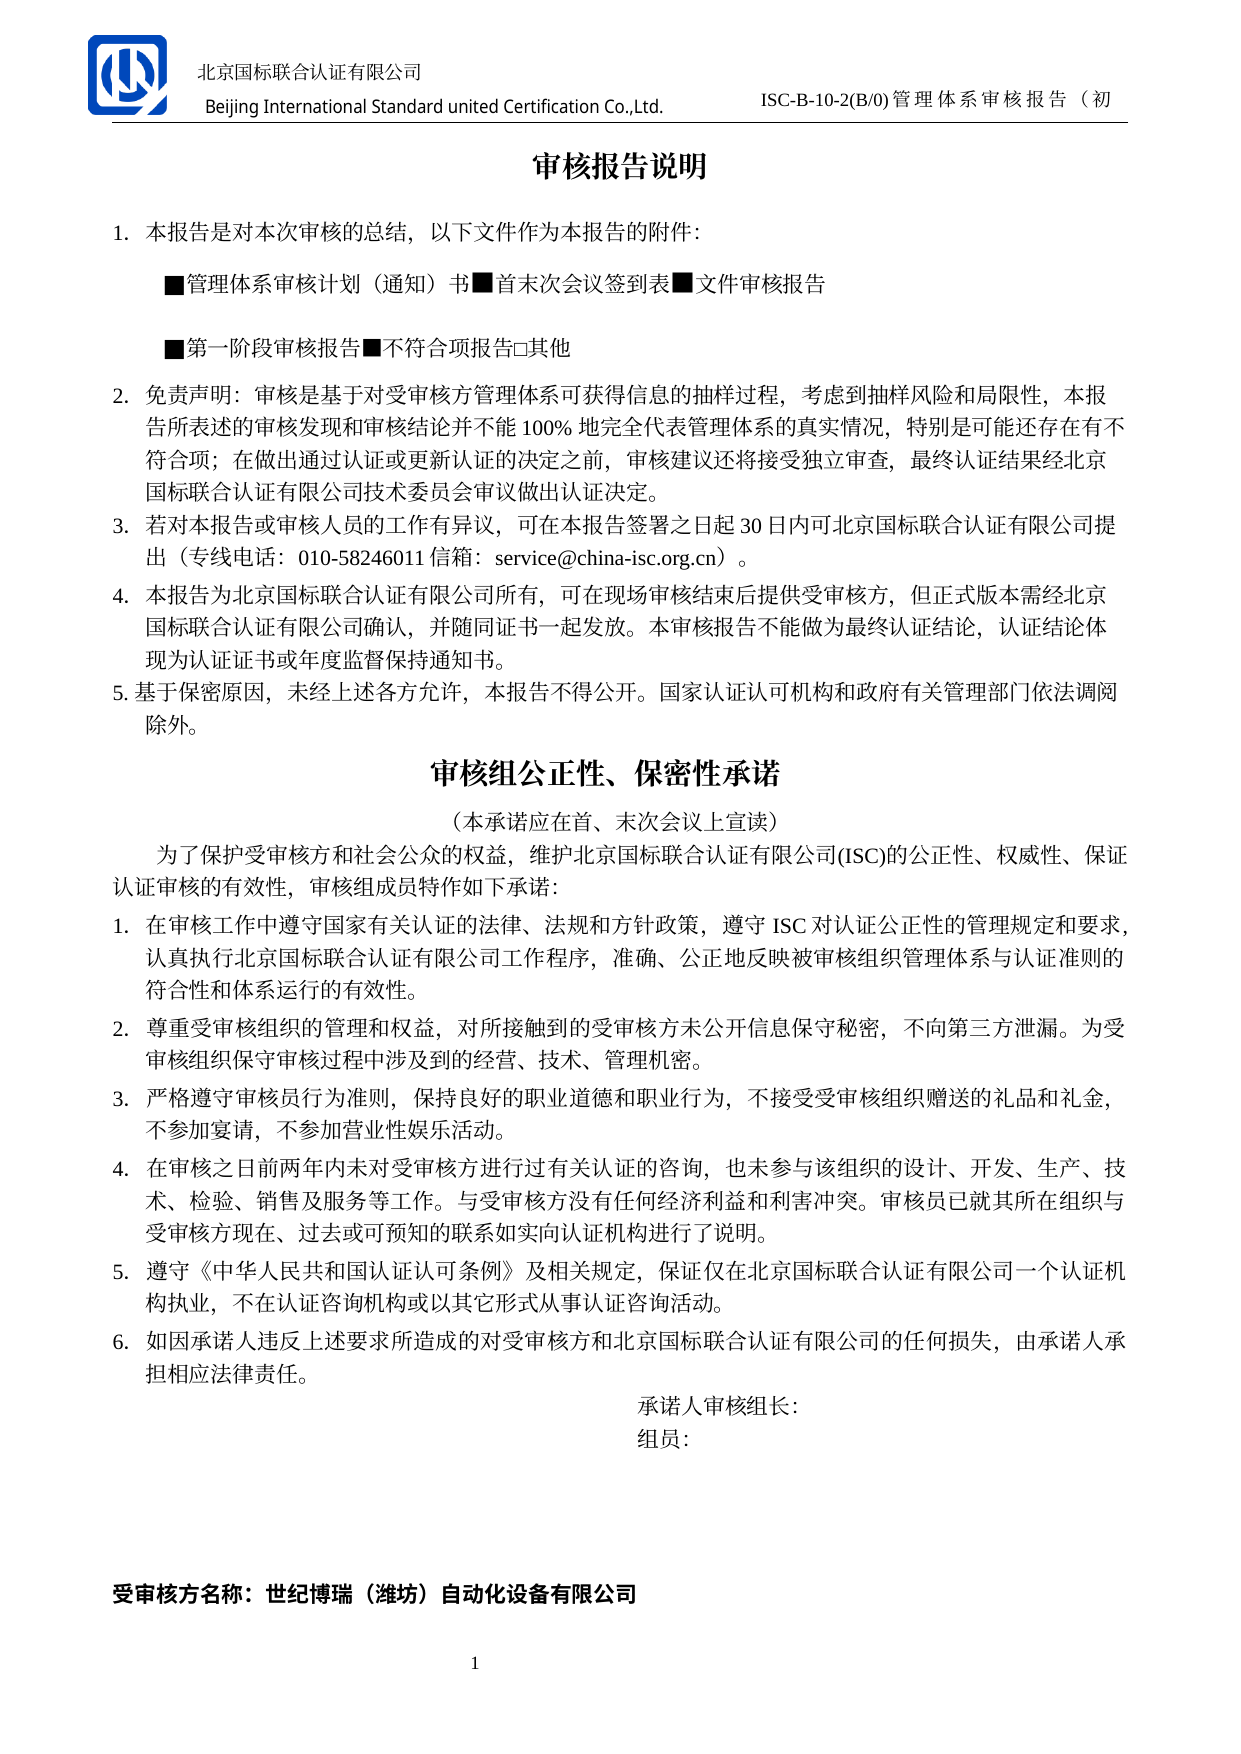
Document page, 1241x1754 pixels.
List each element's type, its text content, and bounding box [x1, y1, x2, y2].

text 5．遵守《中华人民共和国认证认可条例》及相关规定，保证仅在北京国标联合认证有限公司一个认证机构执业，不在认证咨询机构或以其它形式从事认证咨询活动。 [112, 1255, 1128, 1320]
text 承诺人审核组长： [112, 1391, 1128, 1423]
text 6．如因承诺人违反上述要求所造成的对受审核方和北京国标联合认证有限公司的任何损失，由承诺人承担相应法律责任。 [112, 1326, 1128, 1391]
text 4．本报告为北京国标联合认证有限公司所有，可在现场审核结束后提供受审核方，但正式版本需经北京国标联合认证有限公司确认，并随同证书一起发放。本审核报告不能做为最终认证结论，认证结论体现为认证证书或年度监督保持通知书。 [112, 579, 1128, 677]
text ■第一阶段审核报告■不符合项报告□其他 [112, 314, 1128, 379]
text 组员： [112, 1423, 1128, 1456]
text 受审核方名称：世纪博瑞（潍坊）自动化设备有限公司 [112, 1577, 1128, 1609]
text 审核报告说明 [112, 135, 1128, 200]
text 为了保护受审核方和社会公众的权益，维护北京国标联合认证有限公司(ISC)的公正性、权威性、保证认证审核的有效性，审核组成员特作如下承诺： [112, 839, 1128, 904]
text 2．尊重受审核组织的管理和权益，对所接触到的受审核方未公开信息保守秘密，不向第三方泄漏。为受审核组织保守审核过程中涉及到的经营、技术、管理机密。 [112, 1012, 1128, 1077]
text 3．严格遵守审核员行为准则，保持良好的职业道德和职业行为，不接受受审核组织赠送的礼品和礼金，不参加宴请，不参加营业性娱乐活动。 [112, 1082, 1128, 1147]
text 审核组公正性、保密性承诺 [112, 742, 1128, 807]
text ■管理体系审核计划（通知）书■首末次会议签到表■文件审核报告 [112, 249, 1128, 314]
text （本承诺应在首、末次会议上宣读） [145, 807, 1128, 839]
text 2．免责声明：审核是基于对受审核方管理体系可获得信息的抽样过程，考虑到抽样风险和局限性，本报告所表述的审核发现和审核结论并不能100% 地完全代表管理体系的真实情况，特别是可能还存在有不符合项；在做出通过认证或更新认证的决定之前，审核建议还将接受独立审查，最终认证结果经北京国标联合认证有限公司技术委员会审议做出认证决定。 [112, 379, 1128, 509]
text 5. 基于保密原因，未经上述各方允许，本报告不得公开。国家认证认可机构和政府有关管理部门依法调阅除外。 [112, 677, 1128, 742]
text 1．在审核工作中遵守国家有关认证的法律、法规和方针政策，遵守ISC对认证公正性的管理规定和要求, 认真执行北京国标联合认证有限公司工作程序，准确、公正地反映被审核组织管理体系与认证准则的符合性和体系运行的有效性。 [112, 909, 1128, 1007]
text 3．若对本报告或审核人员的工作有异议，可在本报告签署之日起30日内可北京国标联合认证有限公司提出（专线电话：010-58246011信箱：service@china-isc.org.cn）。 [112, 509, 1128, 574]
picture [88, 35, 167, 115]
text 1．本报告是对本次审核的总结，以下文件作为本报告的附件： [112, 217, 1128, 249]
text 4．在审核之日前两年内未对受审核方进行过有关认证的咨询，也未参与该组织的设计、开发、生产、技术、检验、销售及服务等工作。与受审核方没有任何经济利益和利害冲突。审核员已就其所在组织与受审核方现在、过去或可预知的联系如实向认证机构进行了说明。 [112, 1153, 1128, 1250]
